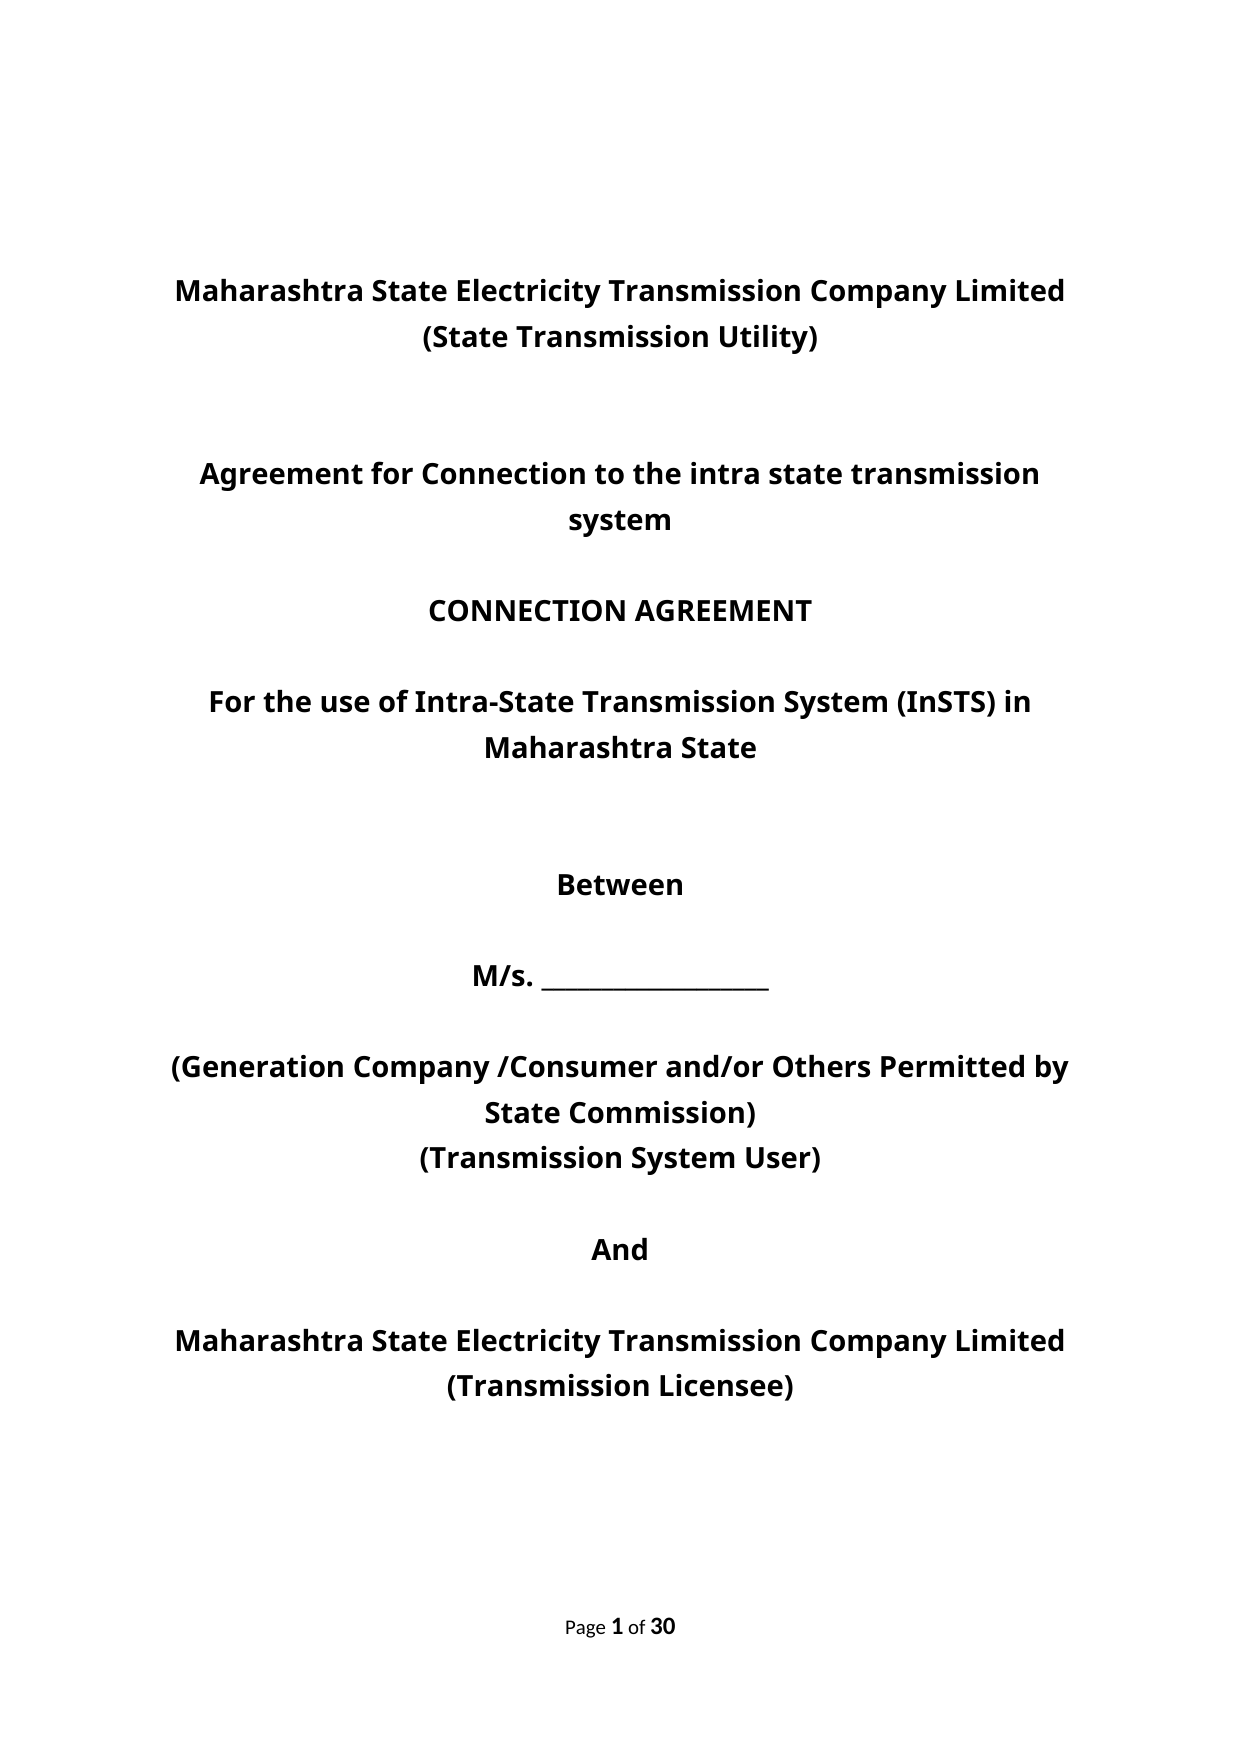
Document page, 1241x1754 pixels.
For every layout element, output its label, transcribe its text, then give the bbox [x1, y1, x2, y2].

text Maharashtra State Electricity Transmission Company Limited [150, 271, 1090, 310]
text (Transmission System User) [150, 1137, 1090, 1177]
text (State Transmission Utility) [150, 316, 1090, 356]
text Maharashtra State Electricity Transmission Company Limited [150, 1320, 1090, 1360]
text And [150, 1229, 1090, 1268]
text CONNECTION AGREEMENT [150, 590, 1090, 630]
text (Transmission Licensee) [150, 1366, 1090, 1405]
text Agreement for Connection to the intra state transmission system [150, 453, 1090, 538]
text For the use of Intra-State Transmission System (InSTS) in Maharashtra State [150, 681, 1090, 767]
text M/s. ___________________ [150, 955, 1090, 995]
text Between [150, 864, 1090, 903]
text (Generation Company /Consumer and/or Others Permitted by State Commission) [150, 1046, 1090, 1132]
